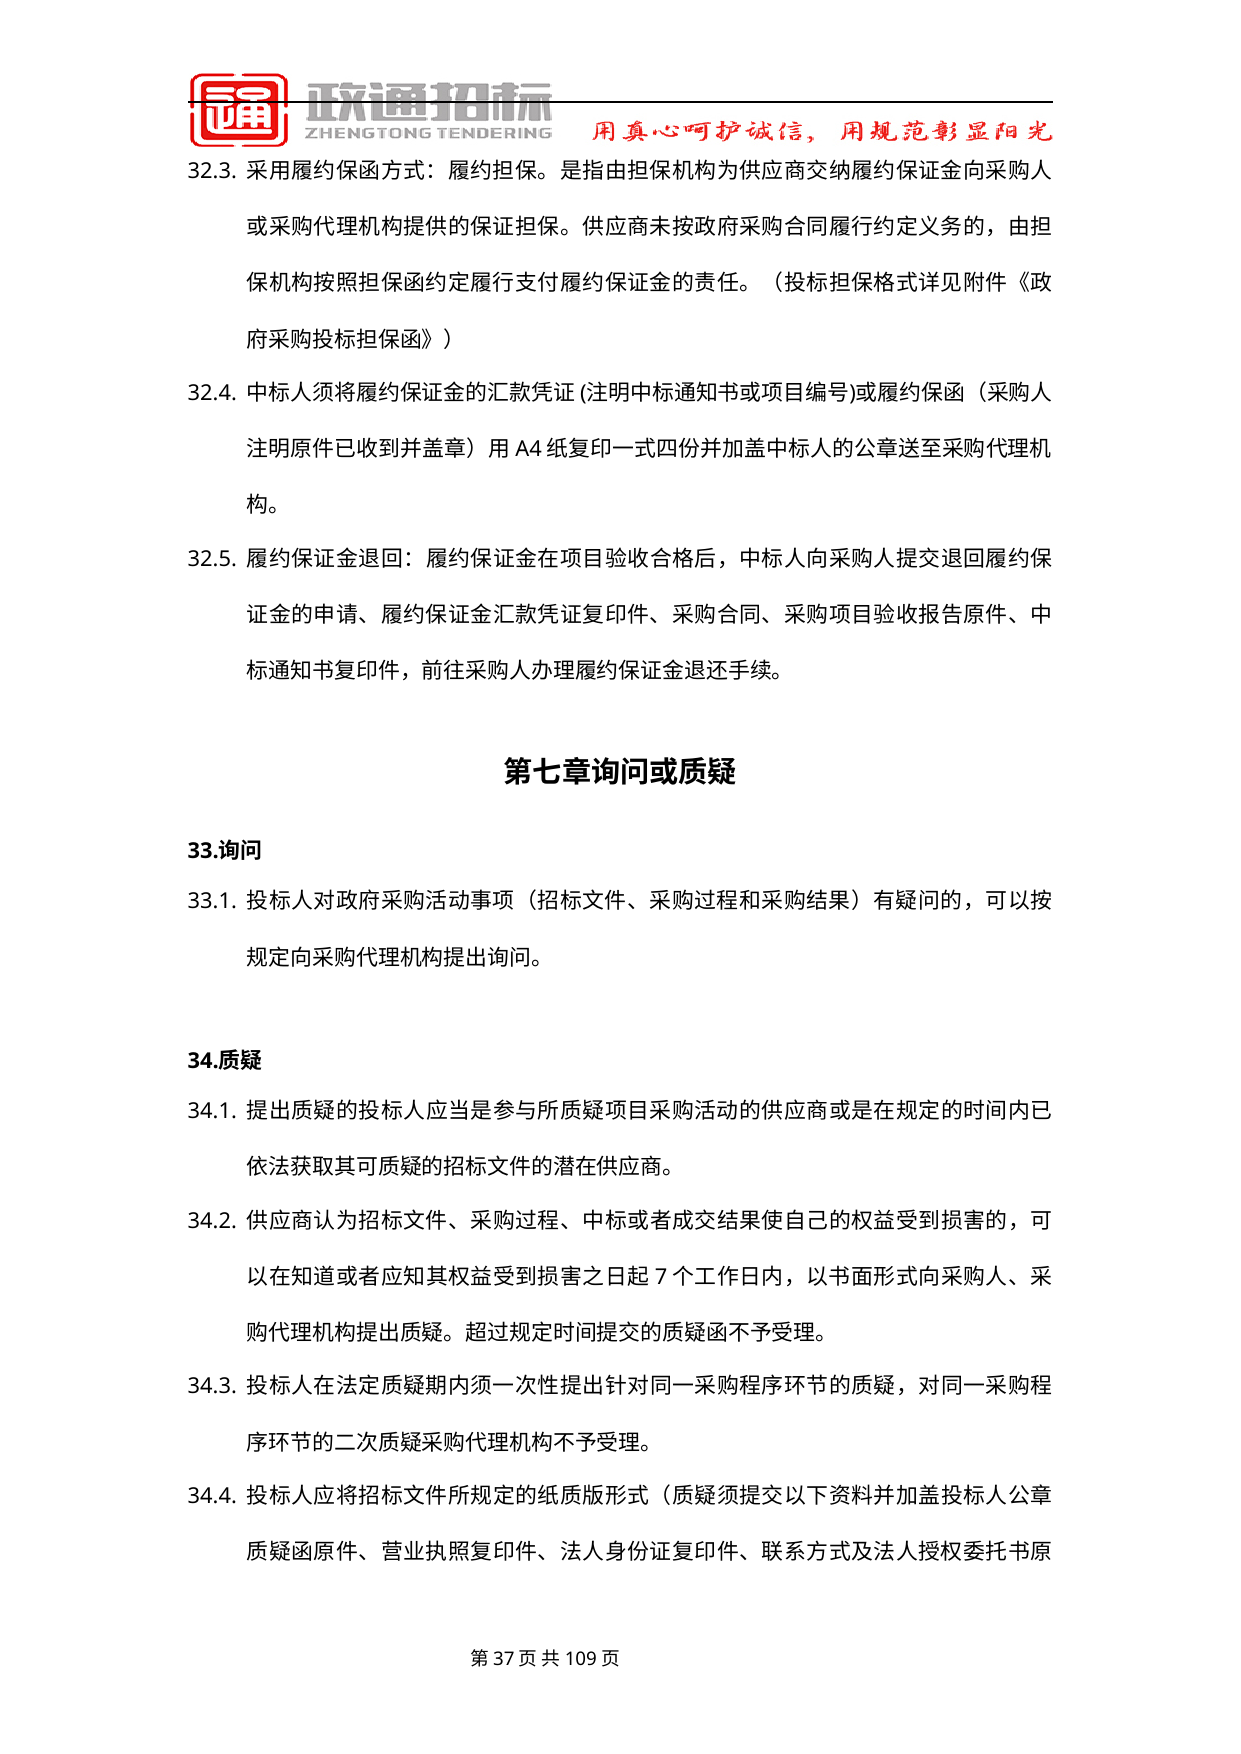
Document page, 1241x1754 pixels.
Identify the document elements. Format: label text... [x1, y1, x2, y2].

list 供应商认为招标文件、采购过程、中标或者成交结果使自己的权益受到损害的，可以在知道或者应知其权益受到损害之日起7个工作日内，以书面形式向采购人、采购代理机构提出质疑。超过规定时间提交的质疑函不予受理。 [187, 1200, 1053, 1350]
subtitle 34.质疑 [187, 1043, 1053, 1074]
list 投标人对政府采购活动事项（招标文件、采购过程和采购结果）有疑问的，可以按规定向采购代理机构提出询问。 [187, 881, 1053, 974]
picture [188, 73, 1053, 101]
subtitle 第七章询问或质疑 [187, 748, 1053, 791]
list 中标人须将履约保证金的汇款凭证 (注明中标通知书或项目编号)或履约保函（采购人注明原件已收到并盖章）用A4纸复印一式四份并加盖中标人的公章送至采购代理机构。 [187, 372, 1053, 522]
picture [188, 103, 1053, 147]
subtitle 33.询问 [187, 833, 1053, 865]
list 投标人在法定质疑期内须一次性提出针对同一采购程序环节的质疑，对同一采购程序环节的二次质疑采购代理机构不予受理。 [187, 1366, 1053, 1459]
list 履约保证金退回：履约保证金在项目验收合格后，中标人向采购人提交退回履约保证金的申请、履约保证金汇款凭证复印件、采购合同、采购项目验收报告原件、中标通知书复印件，前往采购人办理履约保证金退还手续。 [187, 538, 1053, 688]
list 采用履约保函方式：履约担保。是指由担保机构为供应商交纳履约保证金向采购人或采购代理机构提供的保证担保。供应商未按政府采购合同履行约定义务的，由担保机构按照担保函约定履行支付履约保证金的责任。（投标担保格式详见附件《政府采购投标担保函》） [187, 150, 1053, 356]
list 提出质疑的投标人应当是参与所质疑项目采购活动的供应商或是在规定的时间内已依法获取其可质疑的招标文件的潜在供应商。 [187, 1090, 1053, 1184]
